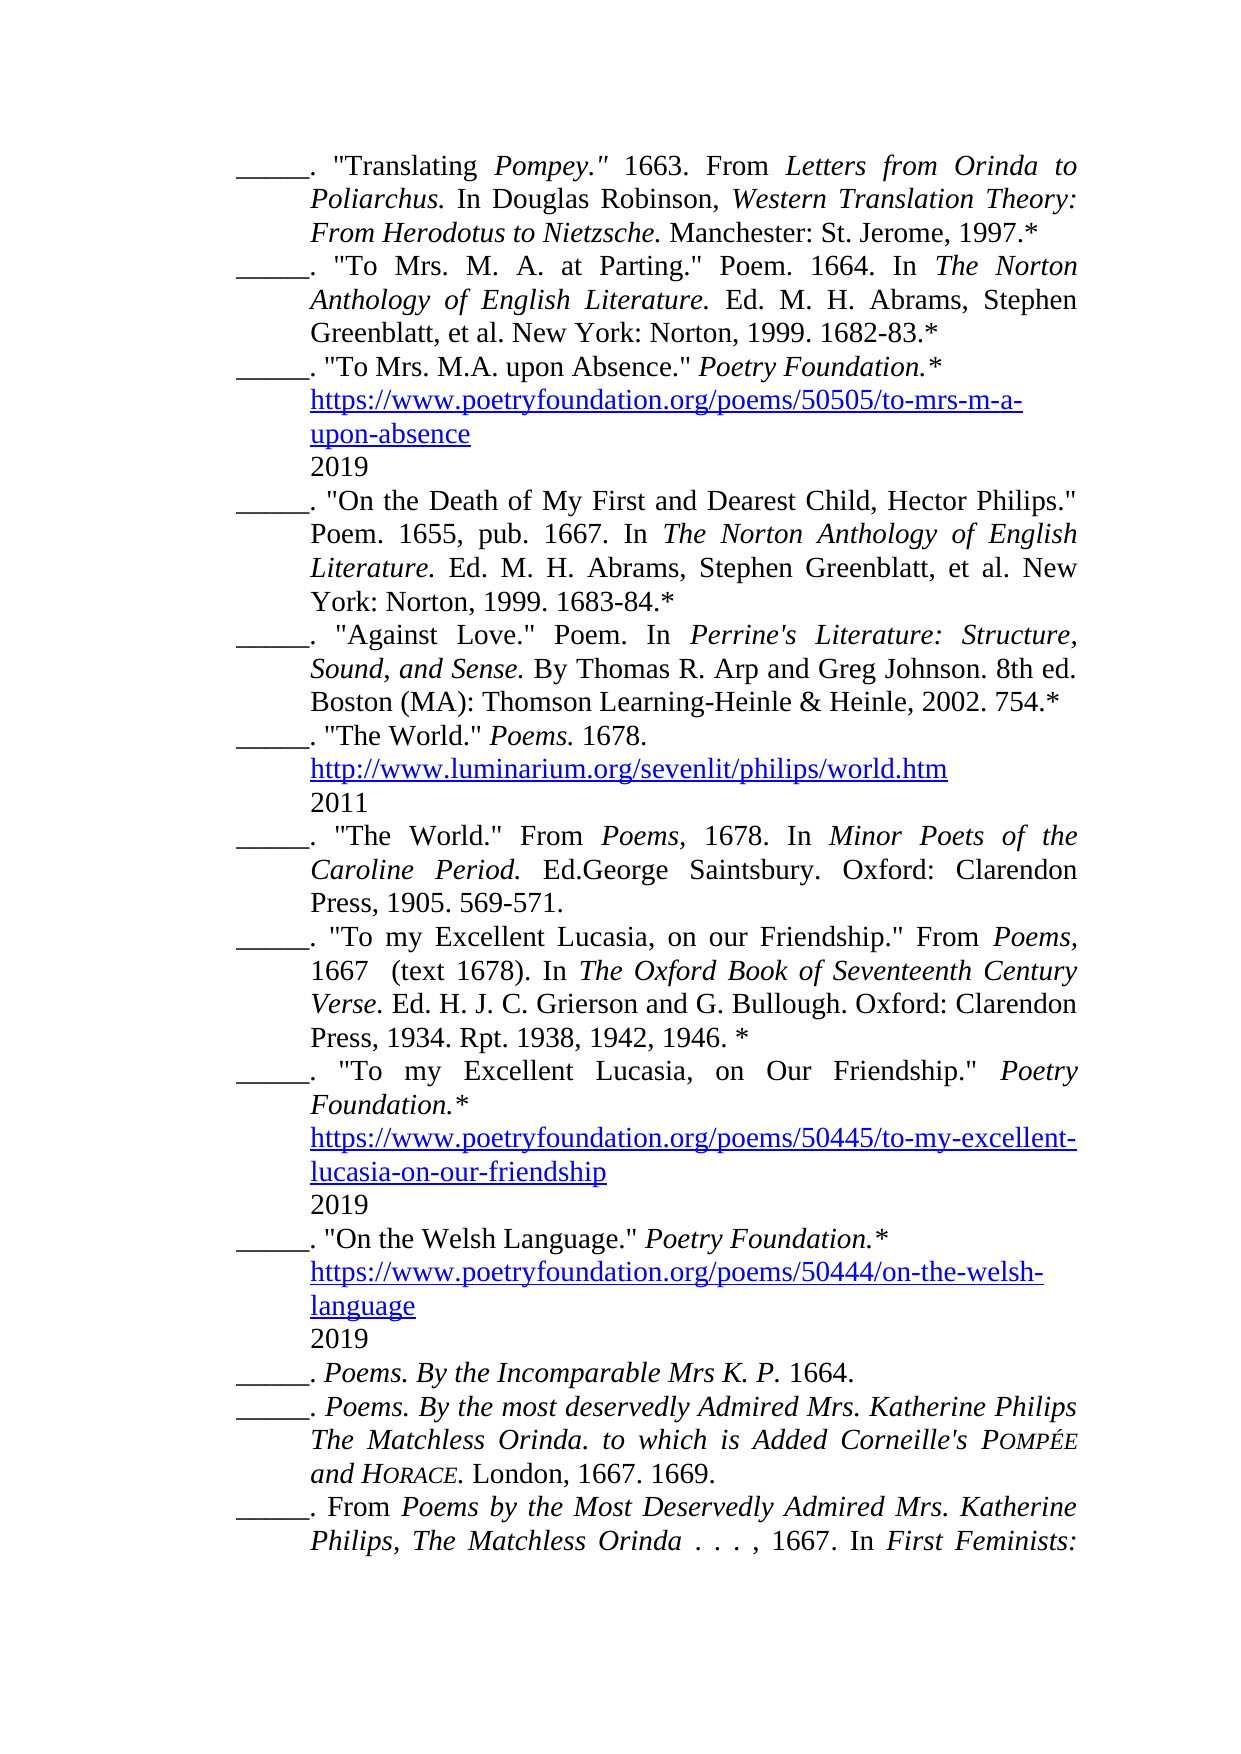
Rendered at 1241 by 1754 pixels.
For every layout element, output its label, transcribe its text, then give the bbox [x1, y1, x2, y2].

text 2011 [236, 785, 1078, 818]
text https://www.poetryfoundation.org/poems/50505/to-mrs-m-a-upon-absence [236, 382, 1078, 449]
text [236, 1489, 1078, 1556]
text https://www.poetryfoundation.org/poems/50445/to-my-excellent-lucasia-on-our-friendship [236, 1120, 1078, 1187]
text _____. "On the Welsh Language." Poetry Foundation.* [236, 1221, 1078, 1254]
text _____. "To my Excellent Lucasia, on our Friendship." From Poems, 1667 (text 1678). In The Oxford Book of Seventeenth Century Verse. Ed. H. J. C. Grierson and G. Bullough. Oxford: Clarendon Press, 1934. Rpt. 1938, 1942, 1946. * [236, 919, 1078, 1053]
text _____. "To my Excellent Lucasia, on Our Friendship." Poetry Foundation.* [236, 1053, 1078, 1120]
text _____. "The World." Poems. 1678. [236, 718, 1078, 751]
text _____. "To Mrs. M. A. at Parting." Poem. 1664. In The Norton Anthology of English Literature. Ed. M. H. Abrams, Stephen Greenblatt, et al. New York: Norton, 1999. 1682-83.* [236, 248, 1078, 349]
text _____. "To Mrs. M.A. upon Absence." Poetry Foundation.* [236, 349, 1078, 382]
text _____. Poems. By the most deservedly Admired Mrs. Katherine Philips The Matchless Orinda. to which is Added Corneille's Pompée and Horace. London, 1667. 1669. [236, 1389, 1078, 1489]
text _____. "On the Death of My First and Dearest Child, Hector Philips." Poem. 1655, pub. 1667. In The Norton Anthology of English Literature. Ed. M. H. Abrams, Stephen Greenblatt, et al. New York: Norton, 1999. 1683-84.* [236, 483, 1078, 617]
text http://www.luminarium.org/sevenlit/philips/world.htm [236, 751, 1078, 785]
text _____. "Against Love." Poem. In Perrine's Literature: Structure, Sound, and Sense. By Thomas R. Arp and Greg Johnson. 8th ed. Boston (MA): Thomson Learning-Heinle & Heinle, 2002. 754.* [236, 617, 1078, 718]
text https://www.poetryfoundation.org/poems/50444/on-the-welsh-language [236, 1254, 1078, 1322]
text _____. "Translating Pompey." 1663. From Letters from Orinda to Poliarchus. In Douglas Robinson, Western Translation Theory: From Herodotus to Nietzsche. Manchester: St. Jerome, 1997.* [236, 148, 1078, 248]
text 2019 [236, 1322, 1078, 1355]
text 2019 [236, 1187, 1078, 1221]
text _____. "The World." From Poems, 1678. In Minor Poets of the Caroline Period. Ed.George Saintsbury. Oxford: Clarendon Press, 1905. 569-571. [236, 818, 1078, 919]
text 2019 [236, 449, 1078, 483]
text _____. Poems. By the Incomparable Mrs K. P. 1664. [236, 1355, 1078, 1389]
